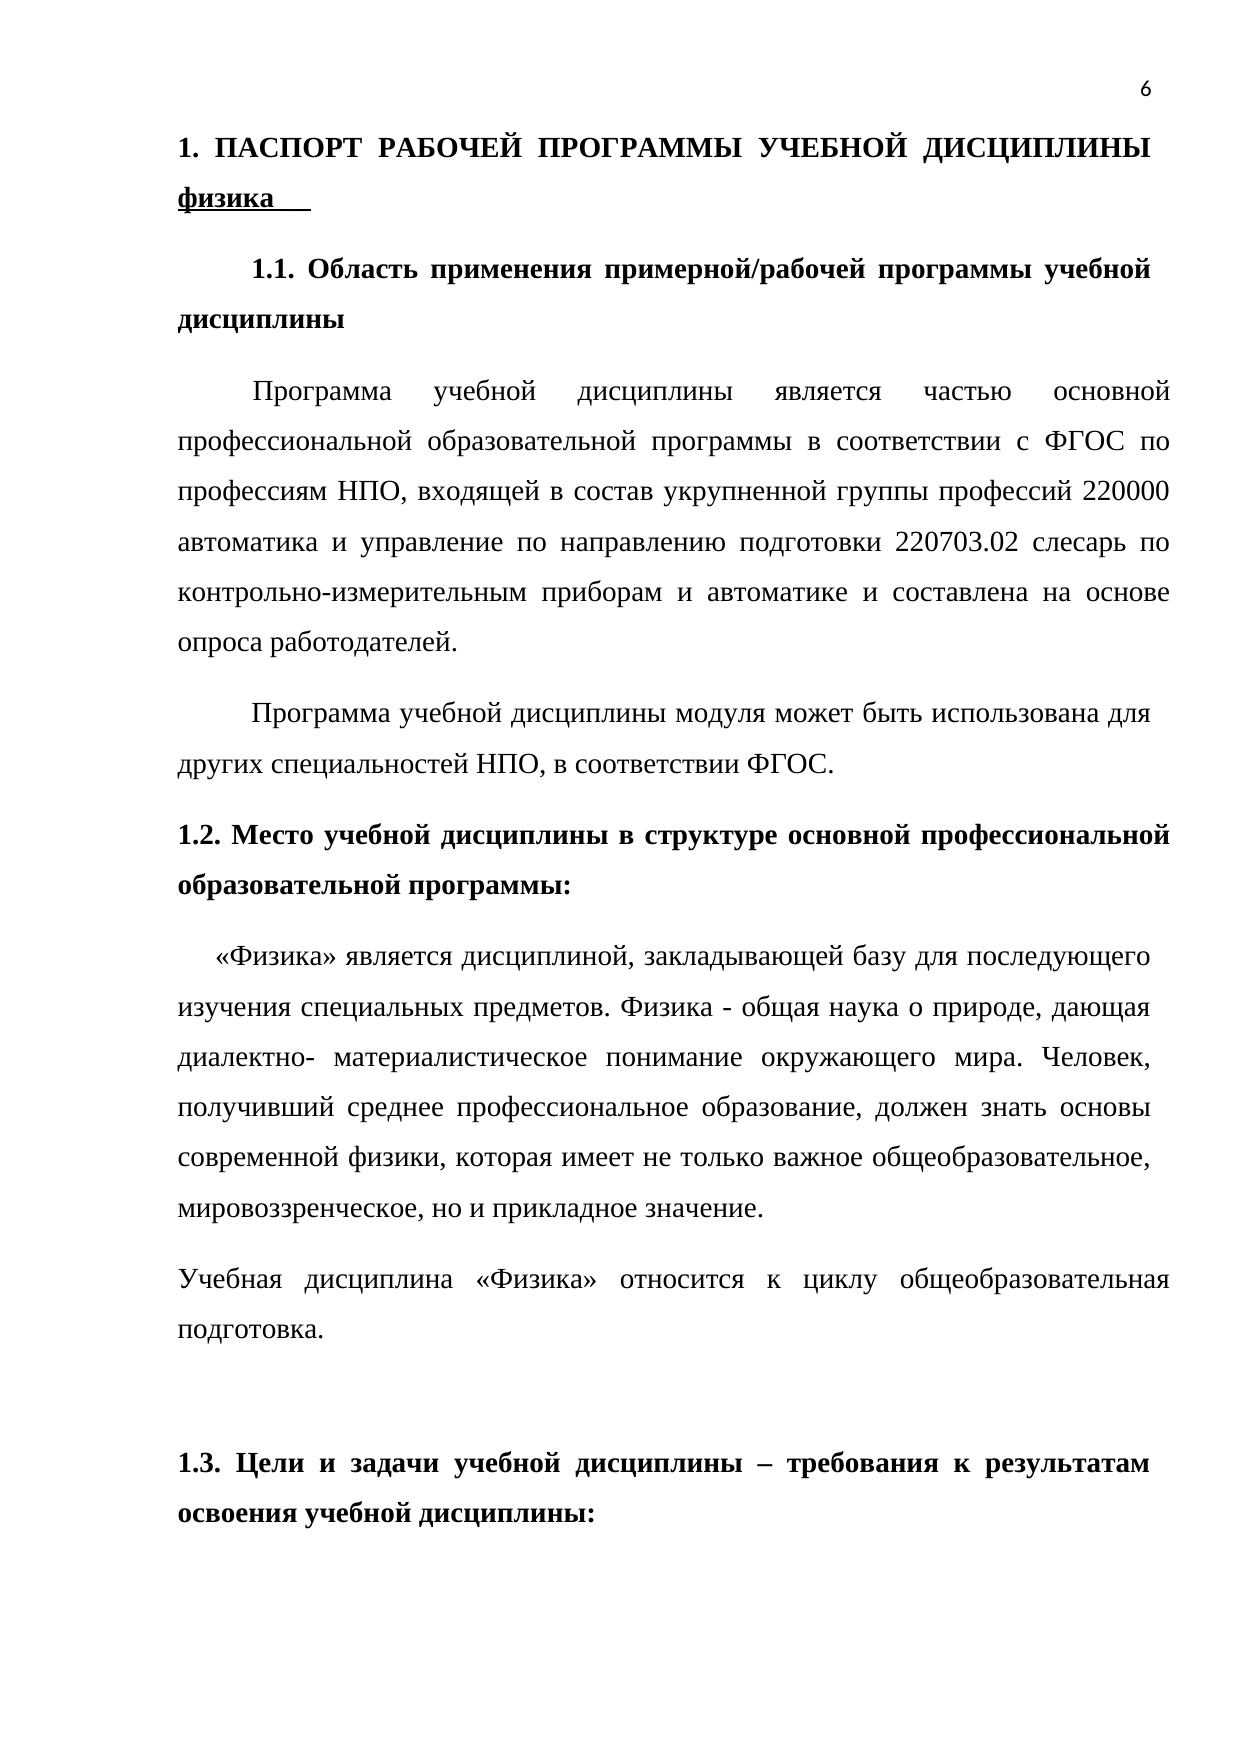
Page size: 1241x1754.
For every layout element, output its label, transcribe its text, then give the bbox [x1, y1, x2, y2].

text 1.2. Место учебной дисциплины в структуре основной профессиональной образовательной программы: [177, 817, 1171, 901]
text «Физика» является дисциплиной, закладывающей базу для последующего изучения специальных предметов. Физика - общая наука о природе, дающая диалектно- материалистическое понимание окружающего мира. Человек, получивший среднее профессиональное образование, должен знать основы современной физики, которая имеет не только важное общеобразовательное, мировоззренческое, но и прикладное значение. [177, 938, 1152, 1223]
text Учебная дисциплина «Физика» относится к циклу общеобразовательная подготовка. [177, 1261, 1171, 1345]
text Программа учебной дисциплины модуля может быть использована для других специальностей НПО, в соответствии ФГОС. [177, 695, 1152, 779]
text 1.1. Область применения примерной/рабочей программы учебной дисциплины [177, 251, 1152, 335]
text 1.3. Цели и задачи учебной дисциплины – требования к результатам освоения учебной дисциплины: [177, 1445, 1152, 1529]
text 1. ПАСПОРТ РАБОЧЕЙ ПРОГРАММЫ УЧЕБНОЙ ДИСЦИПЛИНЫ физика __ [177, 130, 1152, 214]
text Программа учебной дисциплины является частью основной профессиональной образовательной программы в соответствии с ФГОС по профессиям НПО, входящей в состав укрупненной группы профессий 220000 автоматика и управление по направлению подготовки 220703.02 слесарь по контрольно-измерительным приборам и автоматике и составлена на основе опроса работодателей. [177, 373, 1171, 658]
